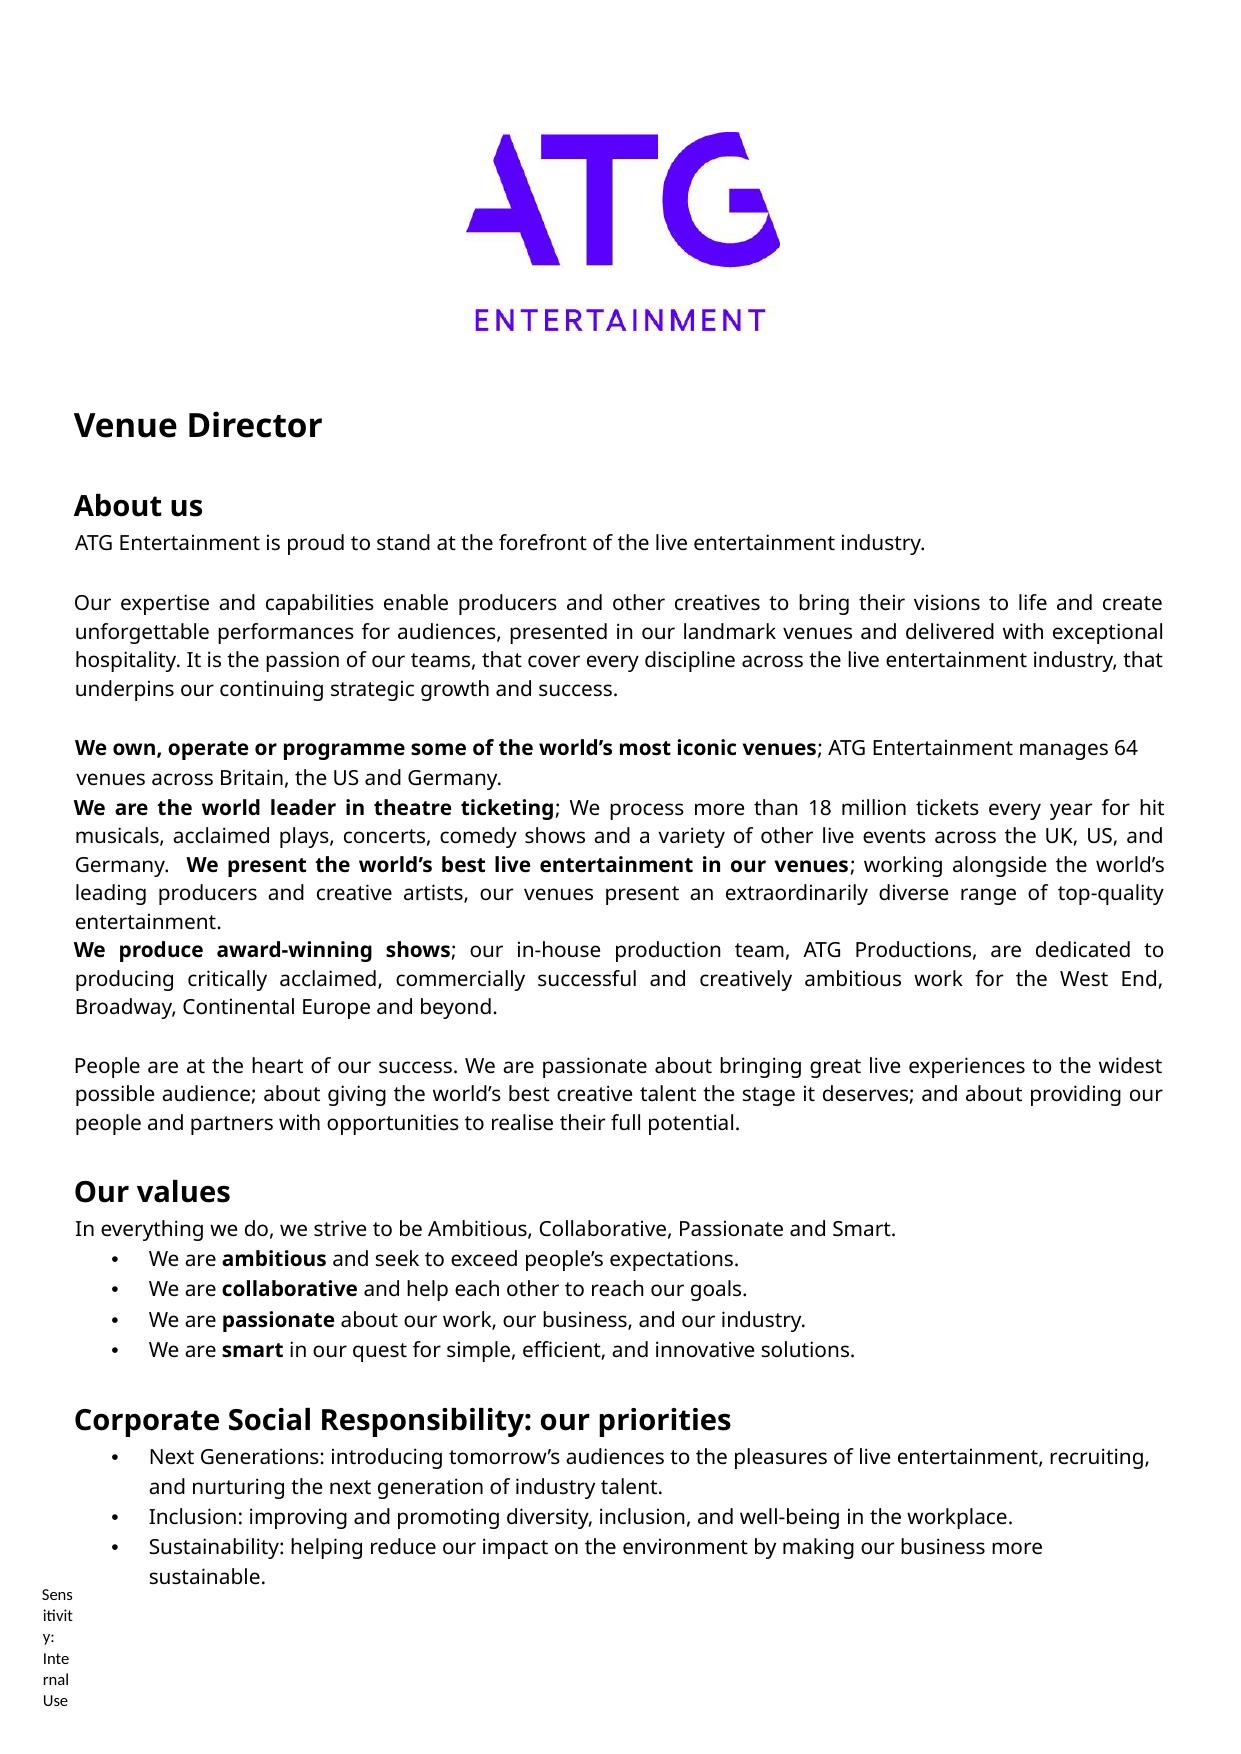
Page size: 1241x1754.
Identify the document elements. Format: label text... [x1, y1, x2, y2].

subtitle Our values [73, 1171, 1165, 1211]
list Inclusion: improving and promoting diversity, inclusion, and well-being in the workplace. [111, 1502, 1164, 1531]
list Sustainability: helping reduce our impact on the environment by making our business more sustainable. [111, 1532, 1164, 1591]
subtitle About us [73, 485, 1165, 524]
subtitle Venue Director [73, 402, 1165, 447]
text We own, operate or programme some of the world’s most iconic venues; ATG Entertainment manages 64 venues across Britain, the US and Germany. [75, 733, 1164, 791]
text We are the world leader in theatre ticketing; We process more than 18 million tickets every year for hit musicals, acclaimed plays, concerts, comedy shows and a variety of other live events across the UK, US, and Germany. We present the world’s best live entertainment in our venues; working alongside the world’s leading producers and creative artists, our venues present an extraordinarily diverse range of top-quality entertainment. [73, 793, 1165, 935]
list We are smart in our quest for simple, efficient, and innovative solutions. [111, 1335, 1164, 1363]
text People are at the heart of our success. We are passionate about bringing great live experiences to the widest possible audience; about giving the world’s best creative talent the stage it deserves; and about providing our people and partners with opportunities to realise their full potential. [73, 1051, 1165, 1136]
text Our expertise and capabilities enable producers and other creatives to bring their visions to life and create unforgettable performances for audiences, presented in our landmark venues and delivered with exceptional hospitality. It is the passion of our teams, that cover every discipline across the live entertainment industry, that underpins our continuing strategic growth and success. [73, 588, 1165, 702]
text We produce award-winning shows; our in-house production team, ATG Productions, are dedicated to producing critically acclaimed, commercially successful and creatively ambitious work for the West End, Broadway, Continental Europe and beyond. [73, 935, 1165, 1021]
picture [466, 132, 780, 331]
text In everything we do, we strive to be Ambitious, Collaborative, Passionate and Smart. [75, 1214, 1164, 1242]
list We are passionate about our work, our business, and our industry. [111, 1305, 1164, 1333]
list We are collaborative and help each other to reach our goals. [111, 1274, 1164, 1303]
list We are ambitious and seek to exceed people’s expectations. [111, 1244, 1164, 1272]
list Next Generations: introducing tomorrow’s audiences to the pleasures of live entertainment, recruiting, and nurturing the next generation of industry talent. [111, 1442, 1164, 1500]
text ATG Entertainment is proud to stand at the forefront of the live entertainment industry. [75, 528, 1164, 556]
subtitle Corporate Social Responsibility: our priorities [73, 1399, 1165, 1439]
